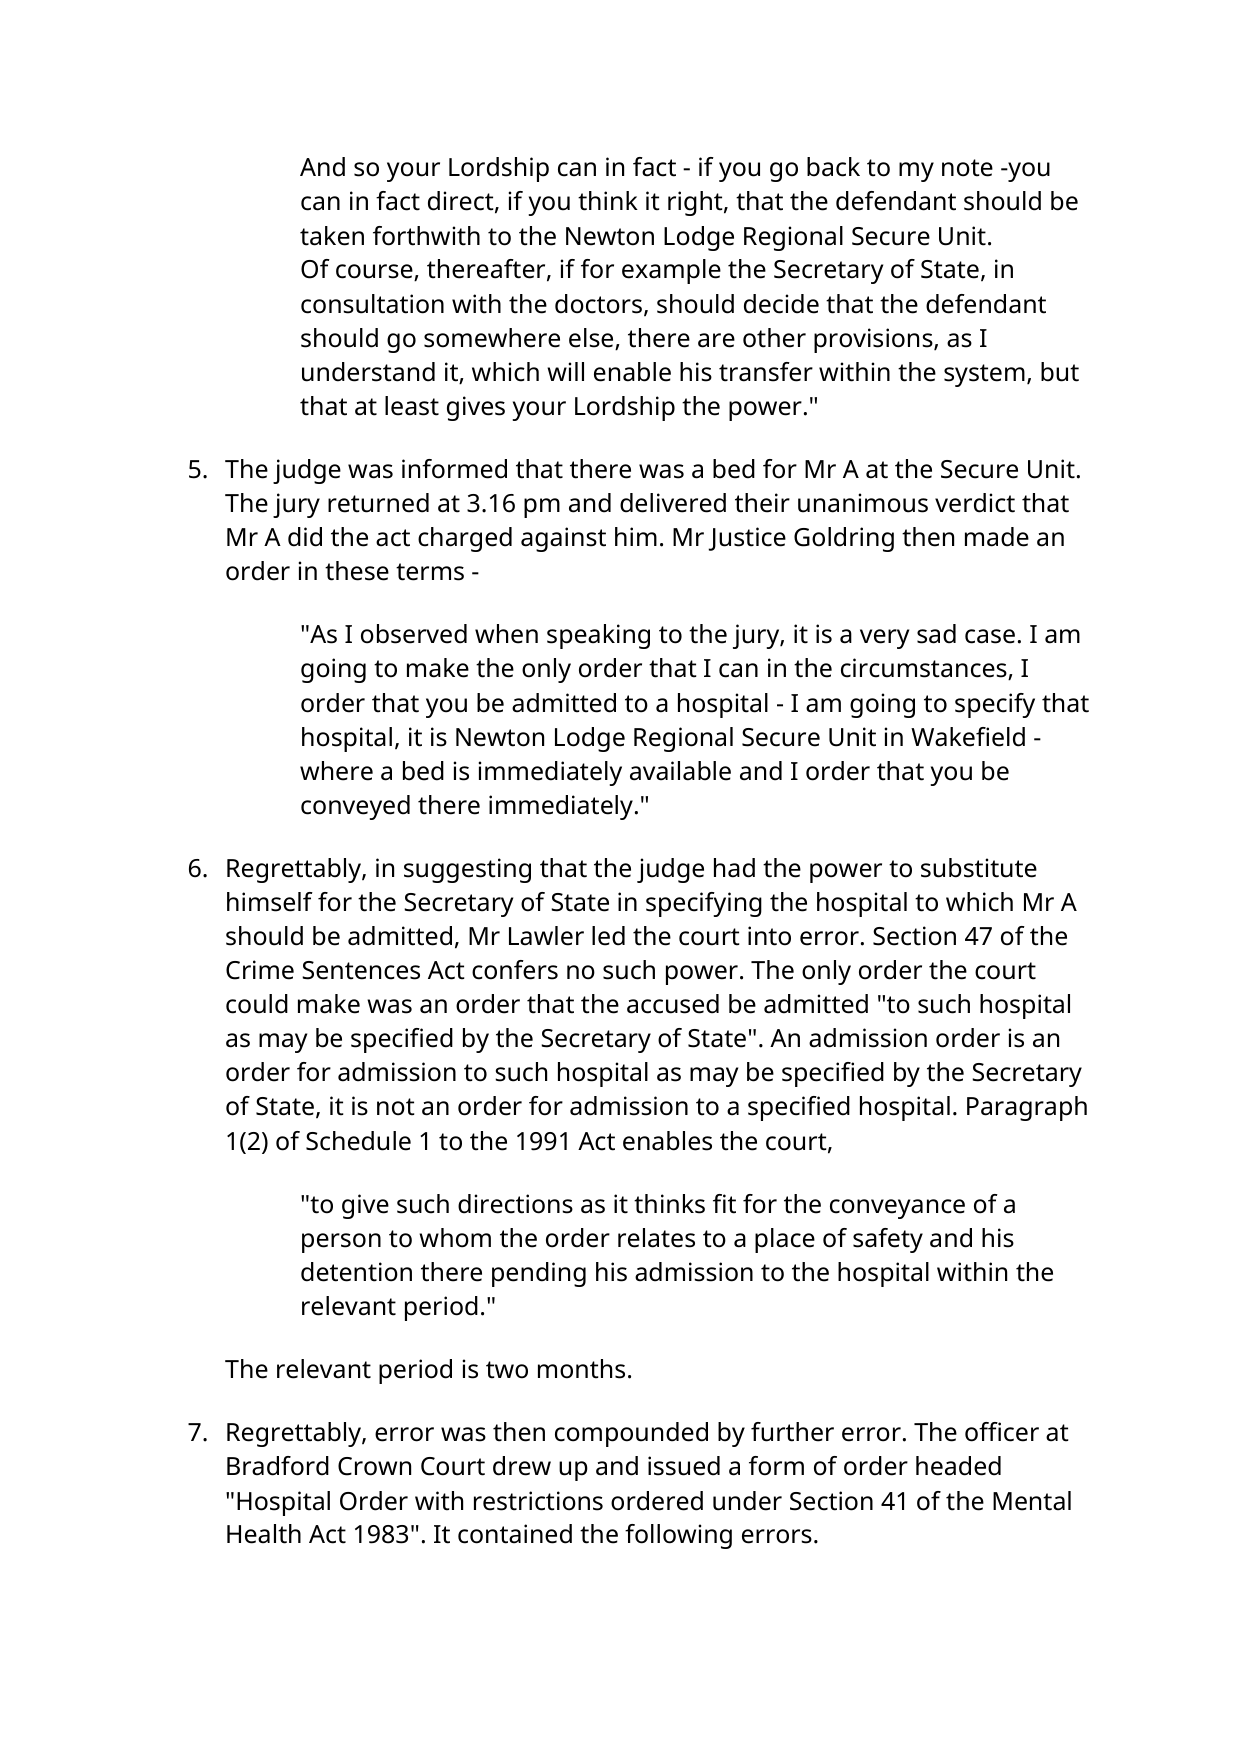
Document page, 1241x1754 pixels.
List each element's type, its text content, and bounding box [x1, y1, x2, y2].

text "to give such directions as it thinks fit for the conveyance of a person to whom the order relates to a place of safety and his detention there pending his admission to the hospital within the relevant period." [300, 1186, 1090, 1323]
list Regrettably, error was then compounded by further error. The officer at Bradford Crown Court drew up and issued a form of order headed "Hospital Order with restrictions ordered under Section 41 of the Mental Health Act 1983". It contained the following errors. [187, 1415, 1090, 1551]
text The relevant period is two months. [225, 1352, 1090, 1386]
list The judge was informed that there was a bed for Mr A at the Secure Unit. The jury returned at 3.16 pm and delivered their unanimous verdict that Mr A did the act charged against him. Mr Justice Goldring then made an order in these terms - [187, 452, 1090, 588]
text "As I observed when speaking to the jury, it is a very sad case. I am going to make the only order that I can in the circumstances, I order that you be admitted to a hospital - I am going to specify that hospital, it is Newton Lodge Regional Secure Unit in Wakefield - where a bed is immediately available and I order that you be conveyed there immediately." [300, 617, 1090, 821]
text And so your Lordship can in fact - if you go back to my note -you can in fact direct, if you think it right, that the defendant should be taken forthwith to the Newton Lodge Regional Secure Unit. [300, 150, 1090, 252]
list Regrettably, in suggesting that the judge had the power to substitute himself for the Secretary of State in specifying the hospital to which Mr A should be admitted, Mr Lawler led the court into error. Section 47 of the Crime Sentences Act confers no such power. The only order the court could make was an order that the accused be admitted "to such hospital as may be specified by the Secretary of State". An admission order is an order for admission to such hospital as may be specified by the Secretary of State, it is not an order for admission to a specified hospital. Paragraph 1(2) of Schedule 1 to the 1991 Act enables the court, [187, 851, 1090, 1157]
text Of course, thereafter, if for example the Secretary of State, in consultation with the doctors, should decide that the defendant should go somewhere else, there are other provisions, as I understand it, which will enable his transfer within the system, but that at least gives your Lordship the power." [300, 252, 1090, 422]
